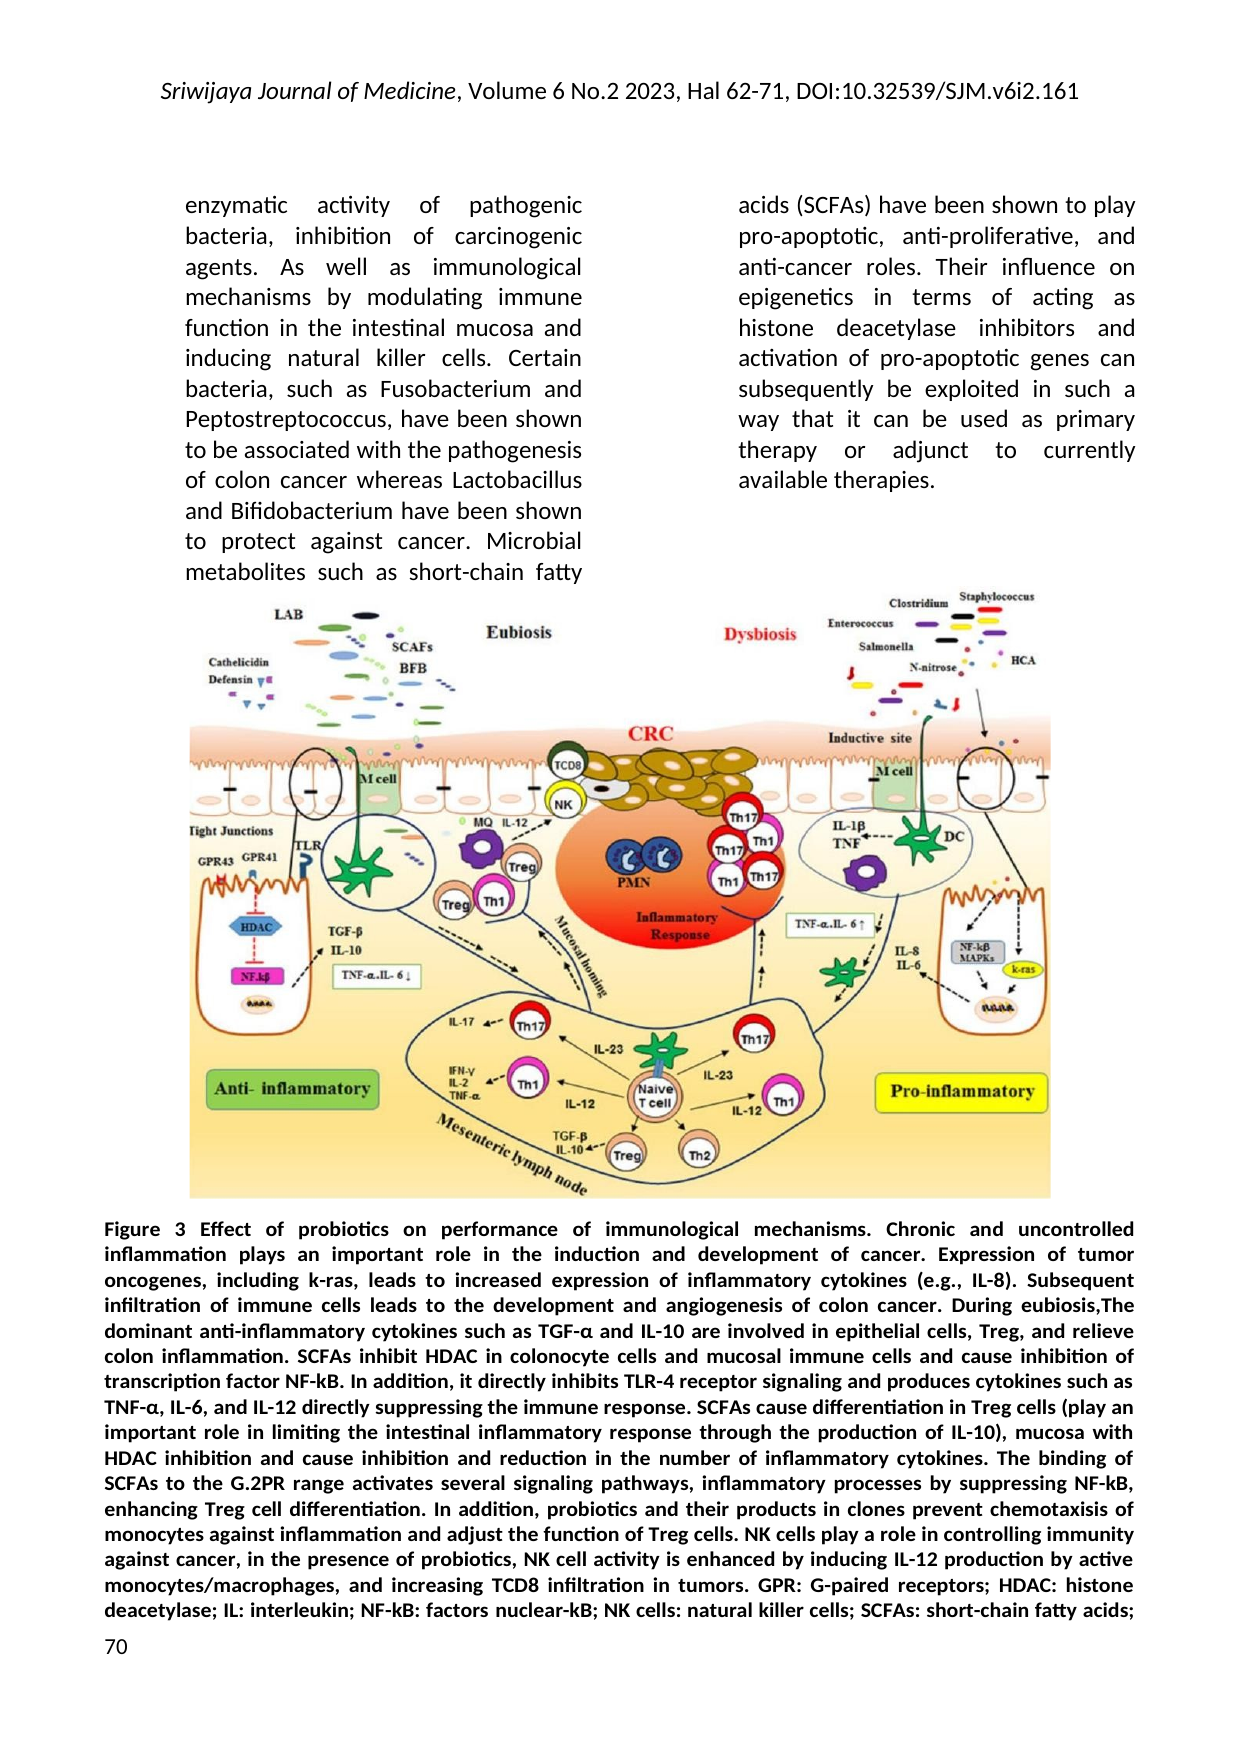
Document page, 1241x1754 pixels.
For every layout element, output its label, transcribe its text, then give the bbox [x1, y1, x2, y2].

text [738, 189, 1136, 495]
picture [189, 586, 1051, 1199]
